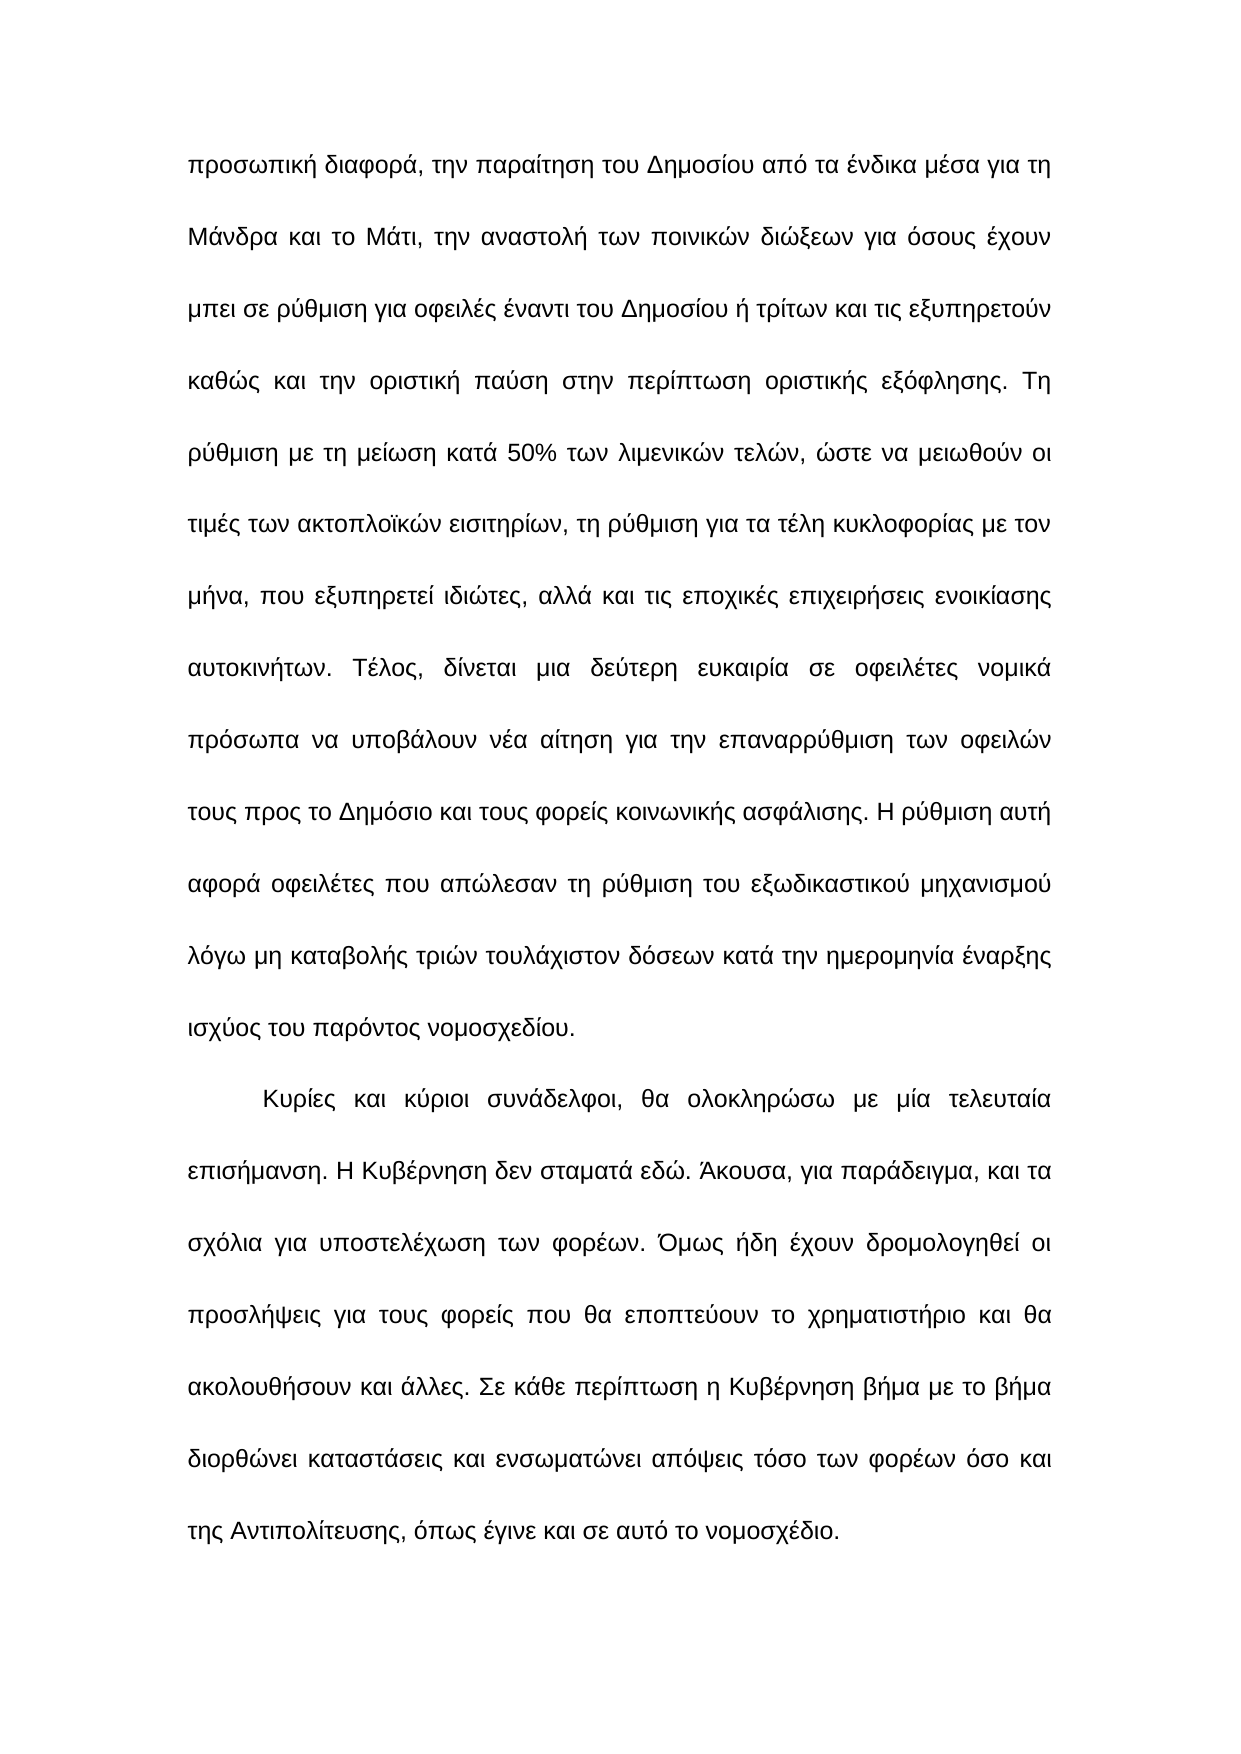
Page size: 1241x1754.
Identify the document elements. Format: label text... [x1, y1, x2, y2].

text Κυρίες και κύριοι συνάδελφοι, θα ολοκληρώσω με μία τελευταία επισήμανση. Η Κυβέρνηση δεν σταματά εδώ. Άκουσα, για παράδειγμα, και τα σχόλια για υποστελέχωση των φορέων. Όμως ήδη έχουν δρομολογηθεί οι προσλήψεις για τους φορείς που θα εποπτεύουν το χρηματιστήριο και θα ακολουθήσουν και άλλες. Σε κάθε περίπτωση η Κυβέρνηση βήμα με το βήμα διορθώνει καταστάσεις και ενσωματώνει απόψεις τόσο των φορέων όσο και της Αντιπολίτευσης, όπως έγινε και σε αυτό το νομοσχέδιο. [187, 1084, 1053, 1544]
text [187, 150, 1053, 1041]
